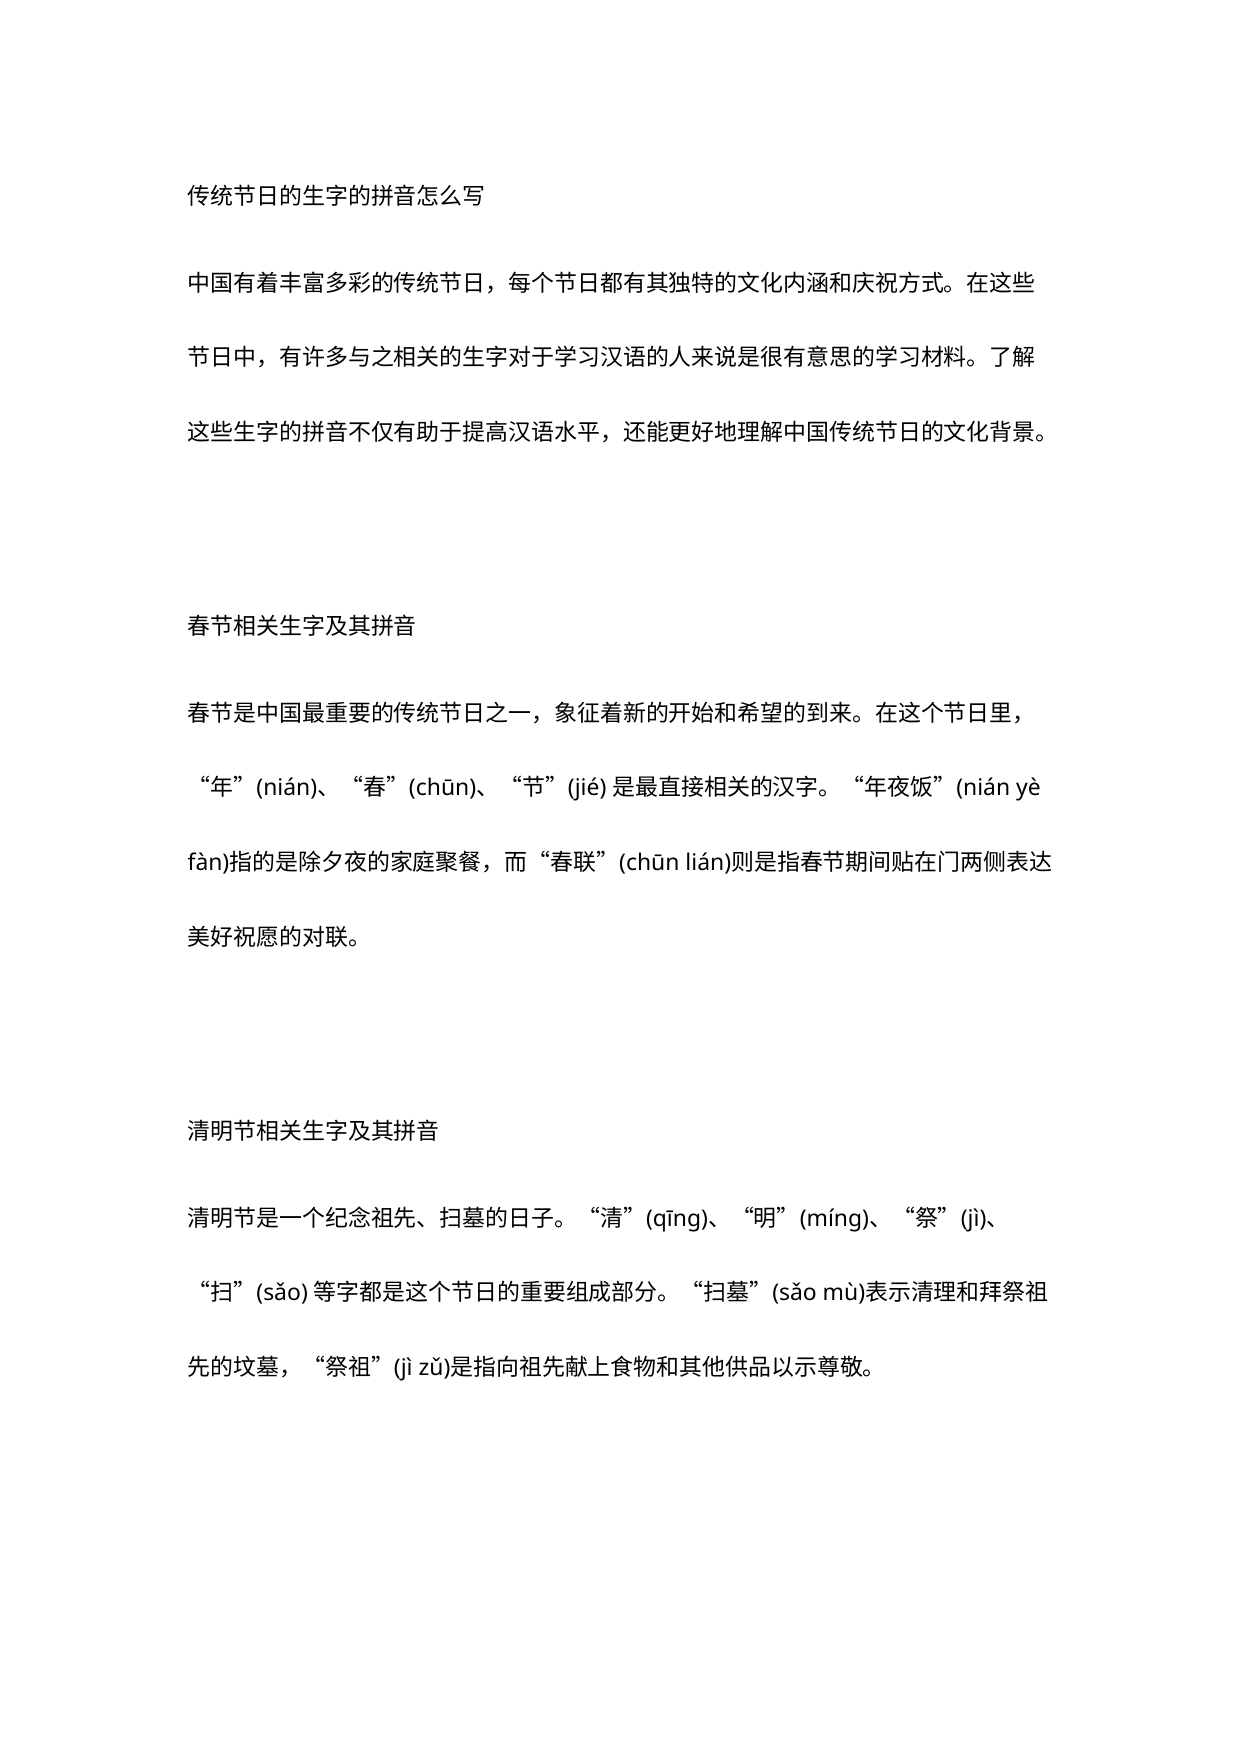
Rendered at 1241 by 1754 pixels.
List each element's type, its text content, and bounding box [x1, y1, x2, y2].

text 清明节相关生字及其拼音 [187, 1097, 1053, 1162]
text 春节相关生字及其拼音 [187, 592, 1053, 657]
text 中国有着丰富多彩的传统节日，每个节日都有其独特的文化内涵和庆祝方式。在这些节日中，有许多与之相关的生字对于学习汉语的人来说是很有意思的学习材料。了解这些生字的拼音不仅有助于提高汉语水平，还能更好地理解中国传统节日的文化背景。 [187, 248, 1053, 463]
text 春节是中国最重要的传统节日之一，象征着新的开始和希望的到来。在这个节日里，“年”(nián)、“春”(chūn)、“节”(jié) 是最直接相关的汉字。“年夜饭”(nián yè fàn)指的是除夕夜的家庭聚餐，而“春联”(chūn lián)则是指春节期间贴在门两侧表达美好祝愿的对联。 [187, 679, 1053, 968]
text 传统节日的生字的拼音怎么写 [187, 162, 1053, 227]
text 清明节是一个纪念祖先、扫墓的日子。“清”(qīng)、“明”(míng)、“祭”(jì)、“扫”(sǎo) 等字都是这个节日的重要组成部分。“扫墓”(sǎo mù)表示清理和拜祭祖先的坟墓，“祭祖”(jì zǔ)是指向祖先献上食物和其他供品以示尊敬。 [187, 1184, 1053, 1398]
